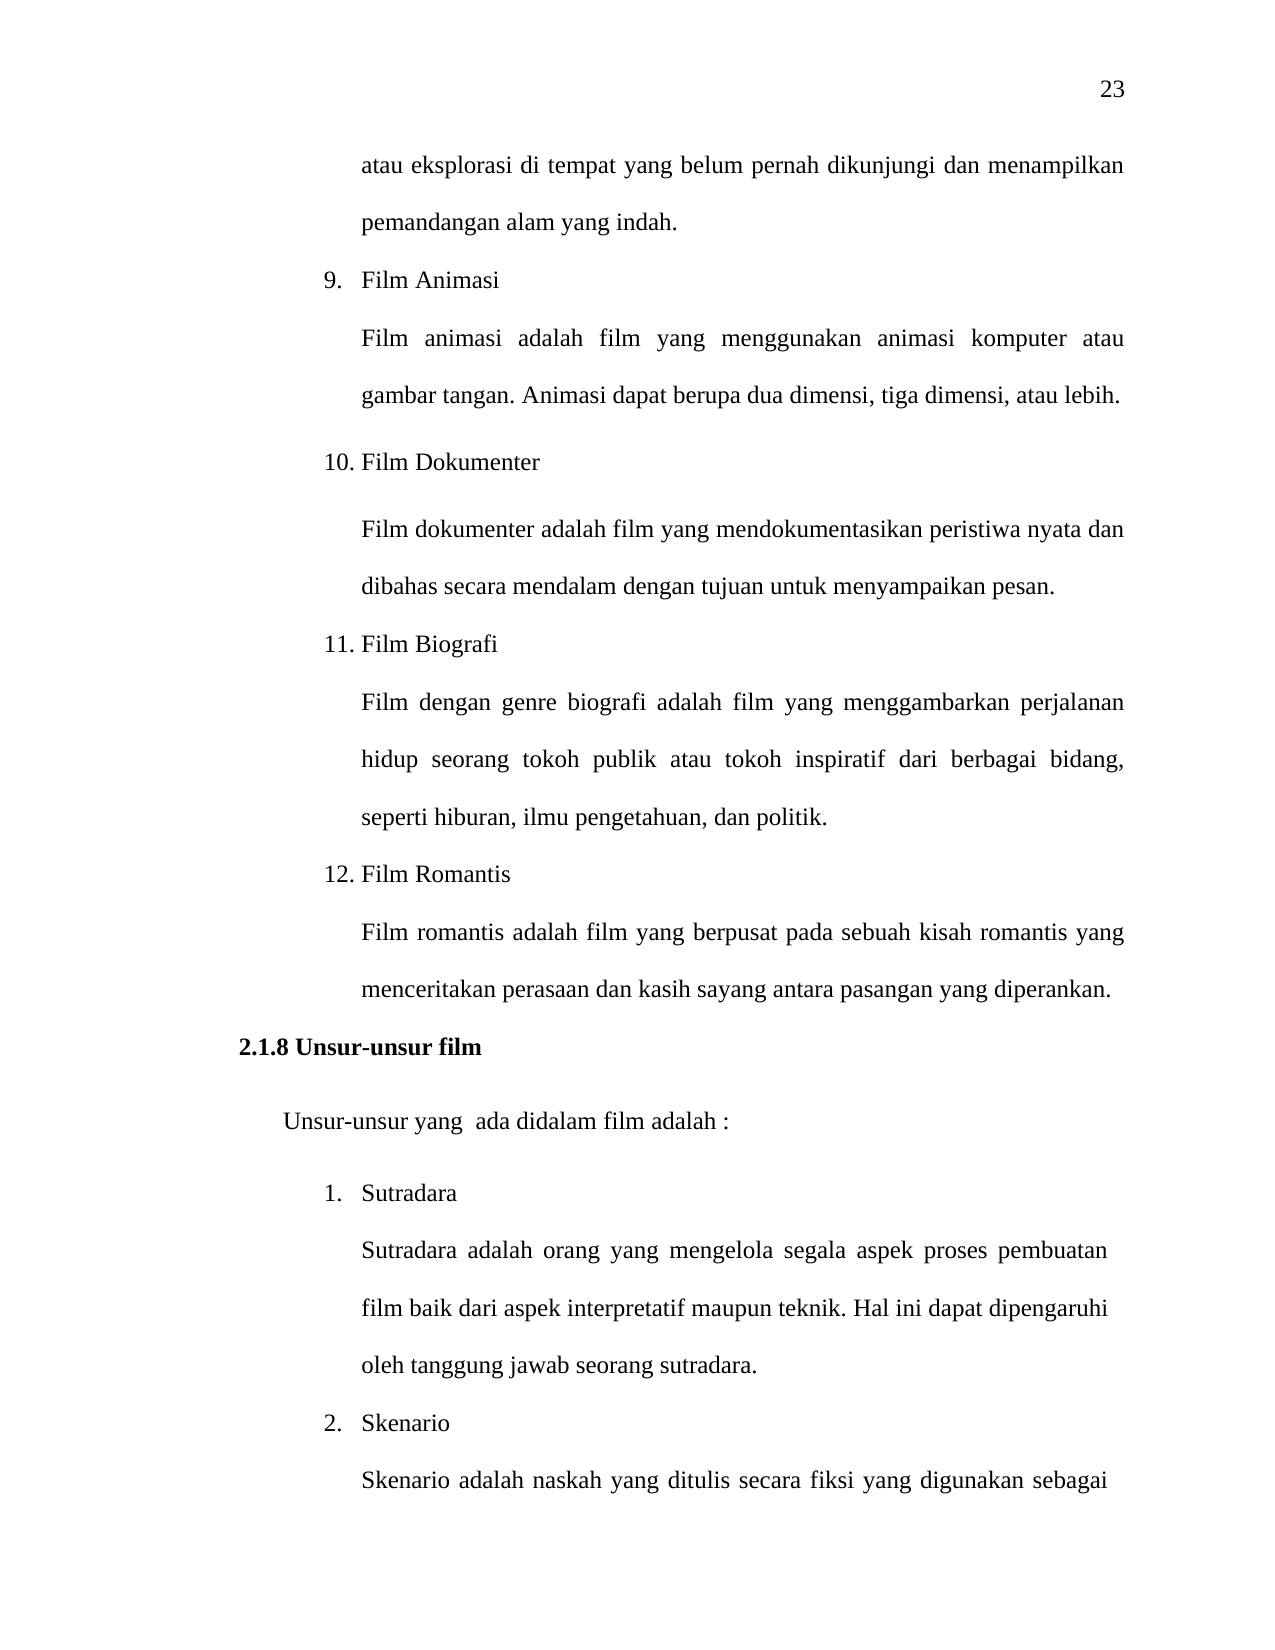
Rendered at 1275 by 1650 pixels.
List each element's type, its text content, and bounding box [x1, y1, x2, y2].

list Film Animasi [324, 265, 1125, 294]
list Film Biografi [324, 629, 1125, 658]
text Film romantis adalah film yang berpusat pada sebuah kisah romantis yang menceritakan perasaan dan kasih sayang antara pasangan yang diperankan. [361, 917, 1125, 1003]
text Film dokumenter adalah film yang mendokumentasikan peristiwa nyata dan dibahas secara mendalam dengan tujuan untuk menyampaikan pesan. [361, 514, 1125, 600]
text Film dengan genre biografi adalah film yang menggambarkan perjalanan hidup seorang tokoh publik atau tokoh inspiratif dari berbagai bidang, seperti hiburan, ilmu pengetahuan, dan politik. [361, 687, 1125, 830]
list Sutradara [324, 1178, 1109, 1206]
text 2.1.8 Unsur-unsur film [239, 1032, 1125, 1061]
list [361, 1465, 1109, 1494]
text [361, 150, 1125, 236]
list Film Dokumenter [324, 447, 1125, 476]
list Film Romantis [324, 859, 1125, 888]
list Sutradara adalah orang yang mengelola segala aspek proses pembuatan film baik dari aspek interpretatif maupun teknik. Hal ini dapat dipengaruhi oleh tanggung jawab seorang sutradara. [361, 1235, 1109, 1379]
text Film animasi adalah film yang menggunakan animasi komputer atau gambar tangan. Animasi dapat berupa dua dimensi, tiga dimensi, atau lebih. [361, 323, 1125, 409]
list Skenario [324, 1408, 1109, 1436]
text Unsur-unsur yang ada didalam film adalah : [283, 1106, 1125, 1135]
